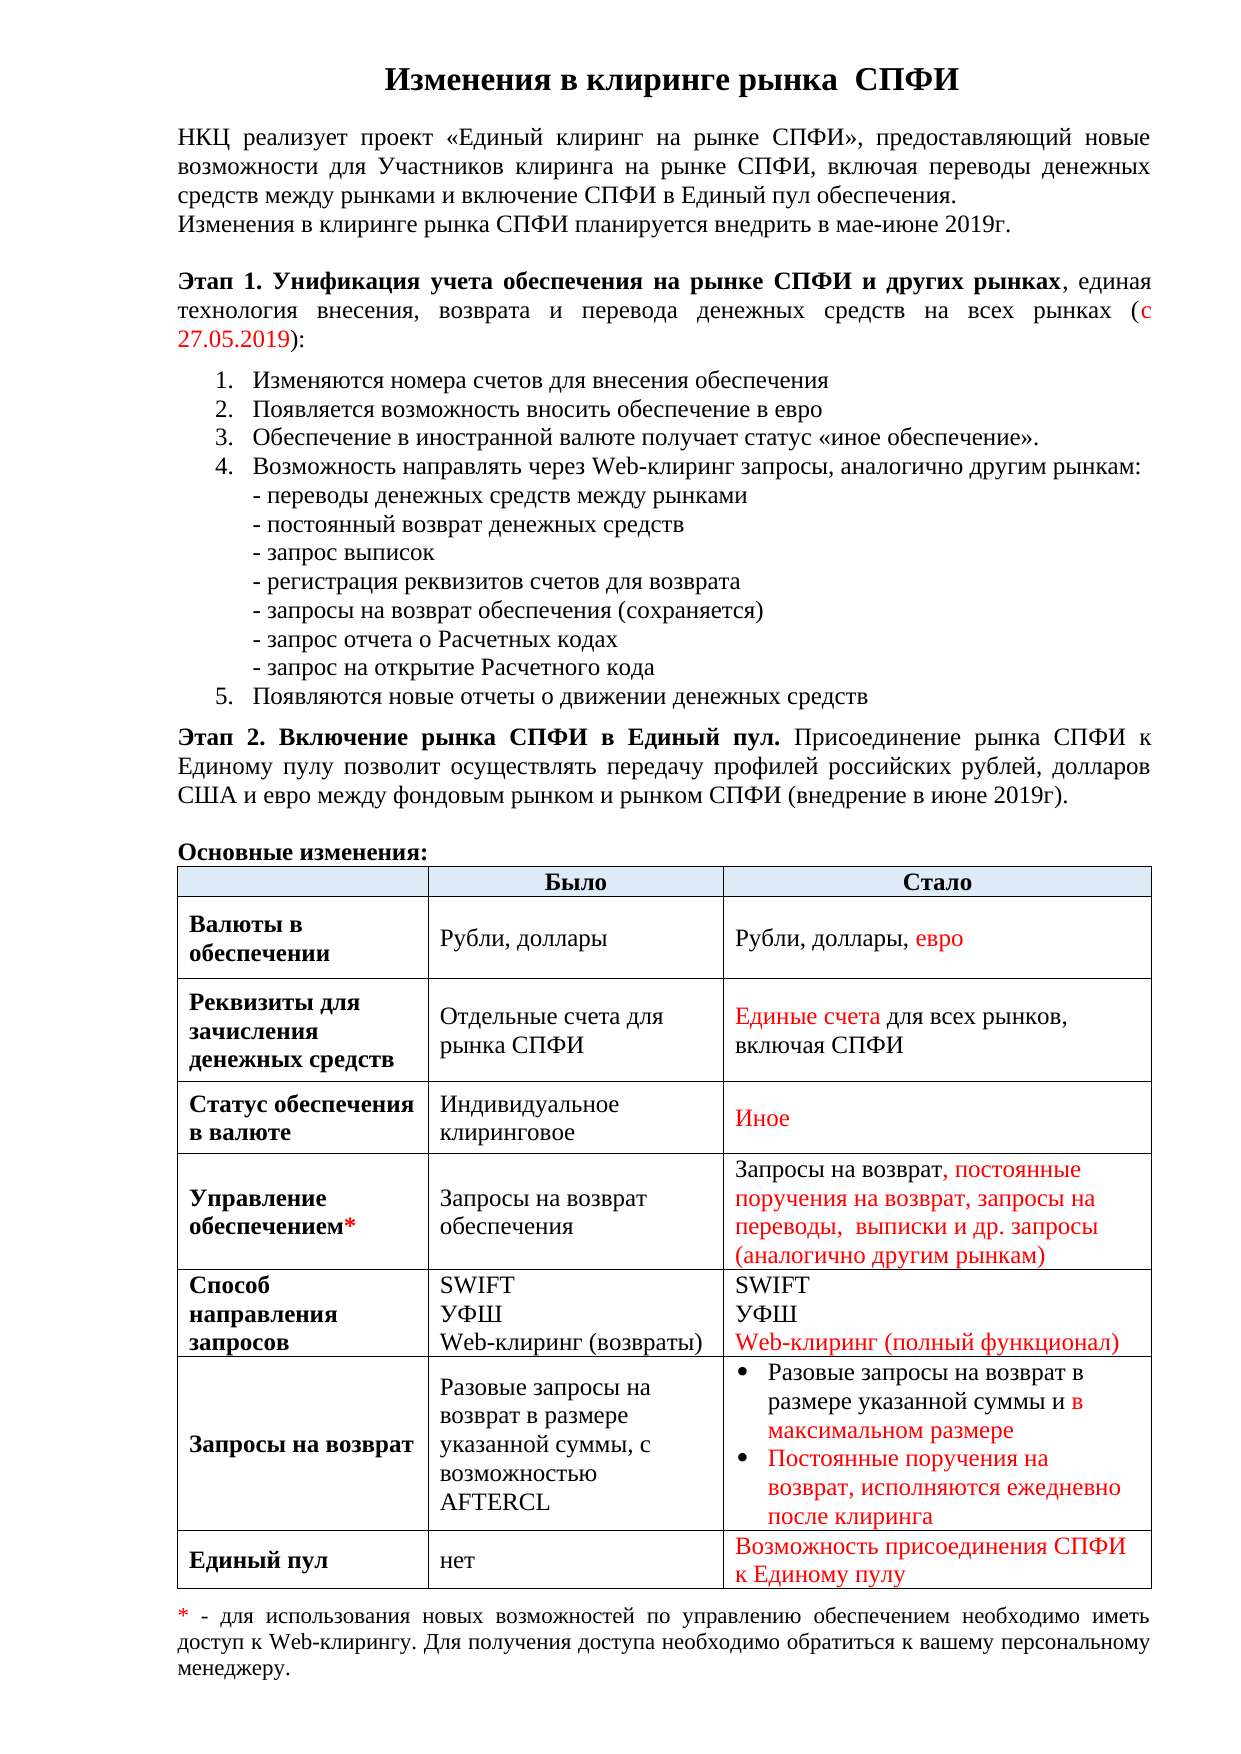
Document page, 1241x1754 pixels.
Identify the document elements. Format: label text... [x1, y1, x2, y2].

text * - для использования новых возможностей по управлению обеспечением необходимо иметь доступ к Web-клирингу. Для получения доступа необходимо обратиться к вашему персональному менеджеру. [177, 1602, 1152, 1681]
text Изменения в клиринге рынка СПФИ планируется внедрить в мае-июне 2019г. [177, 209, 1152, 237]
table_cell Запросы на возврат, постоянные поручения на возврат, запросы на переводы, выписки и др. запросы (аналогично другим рынкам) [724, 1154, 1151, 1269]
table_cell Рубли, доллары, евро [724, 897, 1151, 978]
list Появляются новые отчеты о движении денежных средств [215, 681, 1152, 710]
text - запрос отчета о Расчетных кодах [252, 624, 1152, 652]
list Обеспечение в иностранной валюте получает статус «иное обеспечение». [215, 422, 1152, 451]
table_cell нет [429, 1531, 723, 1588]
table_cell Управление обеспечением* [178, 1154, 428, 1269]
table_cell Запросы на возврат обеспечения [429, 1154, 723, 1269]
table_header Стало [724, 867, 1151, 896]
text - переводы денежных средств между рынками [252, 480, 1152, 509]
list Изменяются номера счетов для внесения обеспечения [215, 365, 1152, 394]
table_cell SWIFT УФШ Web-клиринг (возвраты) [429, 1270, 723, 1356]
text Основные изменения: [177, 837, 1152, 866]
text - постоянный возврат денежных средств [252, 509, 1152, 537]
list Возможность направлять через Web-клиринг запросы, аналогично другим рынкам: [215, 451, 1152, 480]
text - регистрация реквизитов счетов для возврата [252, 566, 1152, 595]
table_cell Разовые запросы на возврат в размере указанной суммы, с возможностью AFTERCL [429, 1357, 723, 1530]
table_header Было [429, 867, 723, 896]
list Появляется возможность вносить обеспечение в евро [215, 394, 1152, 422]
table_cell Единые счета для всех рынков, включая СПФИ [724, 979, 1151, 1081]
table_cell Возможность присоединения СПФИ к Единому пулу [724, 1531, 1151, 1588]
text Этап 1. Унификация учета обеспечения на рынке СПФИ и других рынках, единая технология внесения, возврата и перевода денежных средств на всех рынках (с 27.05.2019): [177, 266, 1152, 352]
table_cell Разовые запросы на возврат в размере указанной суммы и в максимальном размере Постоянные поручения на возврат, исполняются ежедневно после клиринга [724, 1357, 1151, 1530]
text НКЦ реализует проект «Единый клиринг на рынке СПФИ», предоставляющий новые возможности для Участников клиринга на рынке СПФИ, включая переводы денежных средств между рынками и включение СПФИ в Единый пул обеспечения. [177, 122, 1152, 209]
text - запросы на возврат обеспечения (сохраняется) [252, 595, 1152, 624]
table_cell Единый пул [178, 1531, 428, 1588]
table_cell Статус обеспечения в валюте [178, 1082, 428, 1153]
text - запрос выписок [252, 537, 1152, 566]
table_cell Реквизиты для зачисления денежных средств [178, 979, 428, 1081]
text Изменения в клиринге рынка СПФИ [192, 59, 1152, 97]
table_cell Отдельные счета для рынка СПФИ [429, 979, 723, 1081]
table_cell Индивидуальное клиринговое [429, 1082, 723, 1153]
table_cell Запросы на возврат [178, 1357, 428, 1530]
table_cell Валюты в обеспечении [178, 897, 428, 978]
table_header [178, 867, 428, 896]
table_cell Способ направления запросов [178, 1270, 428, 1356]
table_cell Иное [724, 1082, 1151, 1153]
text - запрос на открытие Расчетного кода [252, 652, 1152, 681]
table_cell SWIFT УФШ Web-клиринг (полный функционал) [724, 1270, 1151, 1356]
text Этап 2. Включение рынка СПФИ в Единый пул. Присоединение рынка СПФИ к Единому пулу позволит осуществлять передачу профилей российских рублей, долларов США и евро между фондовым рынком и рынком СПФИ (внедрение в июне 2019г). [177, 722, 1152, 809]
table_cell Рубли, доллары [429, 897, 723, 978]
